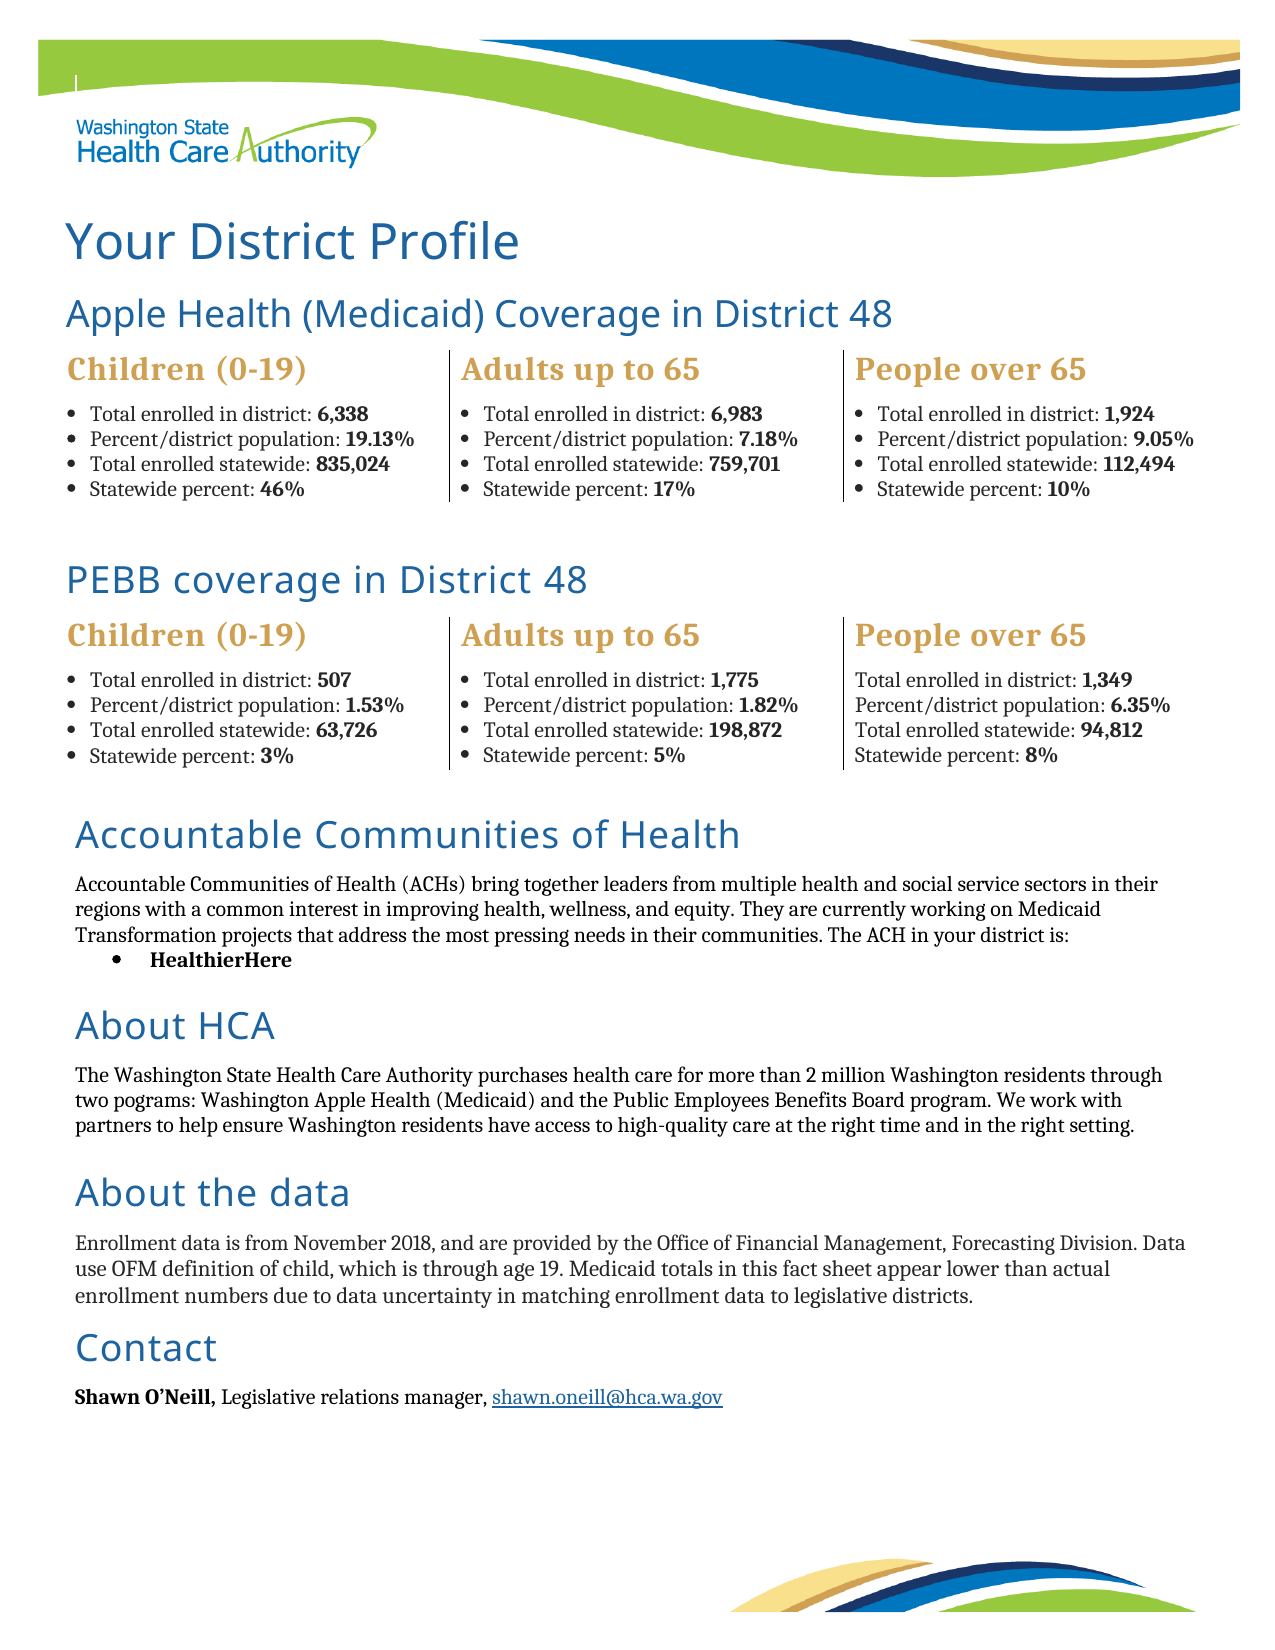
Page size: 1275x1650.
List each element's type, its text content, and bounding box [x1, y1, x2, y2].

table_header Children (0-19) Total enrolled in district: 507 Percent/district population: 1.53% Total enrolled statewide: 63,726 Statewide percent: 3% [56, 617, 449, 769]
title About the data [75, 1166, 1200, 1217]
title About HCA [75, 999, 1200, 1050]
table_header People over 65 Total enrolled in district: 1,349 Percent/district population: 6.35% Total enrolled statewide: 94,812 Statewide percent: 8% [844, 617, 1219, 769]
title Accountable Communities of Health [75, 808, 1200, 859]
text Shawn O’Neill, Legislative relations manager, shawn.oneill@hca.wa.gov [75, 1385, 1200, 1410]
title PEBB coverage in District 48 [66, 502, 1200, 604]
title Your District Profile [66, 206, 1200, 274]
title Apple Health (Medicaid) Coverage in District 48 [66, 287, 1200, 338]
title Contact [75, 1321, 1200, 1372]
table_header Adults up to 65 Total enrolled in district: 1,775 Percent/district population: 1.82% Total enrolled statewide: 198,872 Statewide percent: 5% [450, 617, 843, 769]
list HealthierHere [112, 947, 1200, 999]
table_header Adults up to 65 Total enrolled in district: 6,983 Percent/district population: 7.18% Total enrolled statewide: 759,701 Statewide percent: 17% [450, 350, 843, 502]
table_header People over 65 Total enrolled in district: 1,924 Percent/district population: 9.05% Total enrolled statewide: 112,494 Statewide percent: 10% [844, 350, 1237, 502]
text Accountable Communities of Health (ACHs) bring together leaders from multiple health and social service sectors in their regions with a common interest in improving health, wellness, and equity. They are currently working on Medicaid Transformation projects that address the most pressing needs in their communities. The ACH in your district is: [75, 872, 1200, 947]
picture [1, 0, 1275, 1649]
text The Washington State Health Care Authority purchases health care for more than 2 million Washington residents through two pograms: Washington Apple Health (Medicaid) and the Public Employees Benefits Board program. We work with partners to help ensure Washington residents have access to high-quality care at the right time and in the right setting. [75, 1063, 1200, 1166]
text Enrollment data is from November 2018, and are provided by the Office of Financial Management, Forecasting Division. Data use OFM definition of child, which is through age 19. Medicaid totals in this fact sheet appear lower than actual enrollment numbers due to data uncertainty in matching enrollment data to legislative districts. [75, 1230, 1200, 1309]
table_header Children (0-19) Total enrolled in district: 6,338 Percent/district population: 19.13% Total enrolled statewide: 835,024 Statewide percent: 46% [56, 350, 449, 502]
